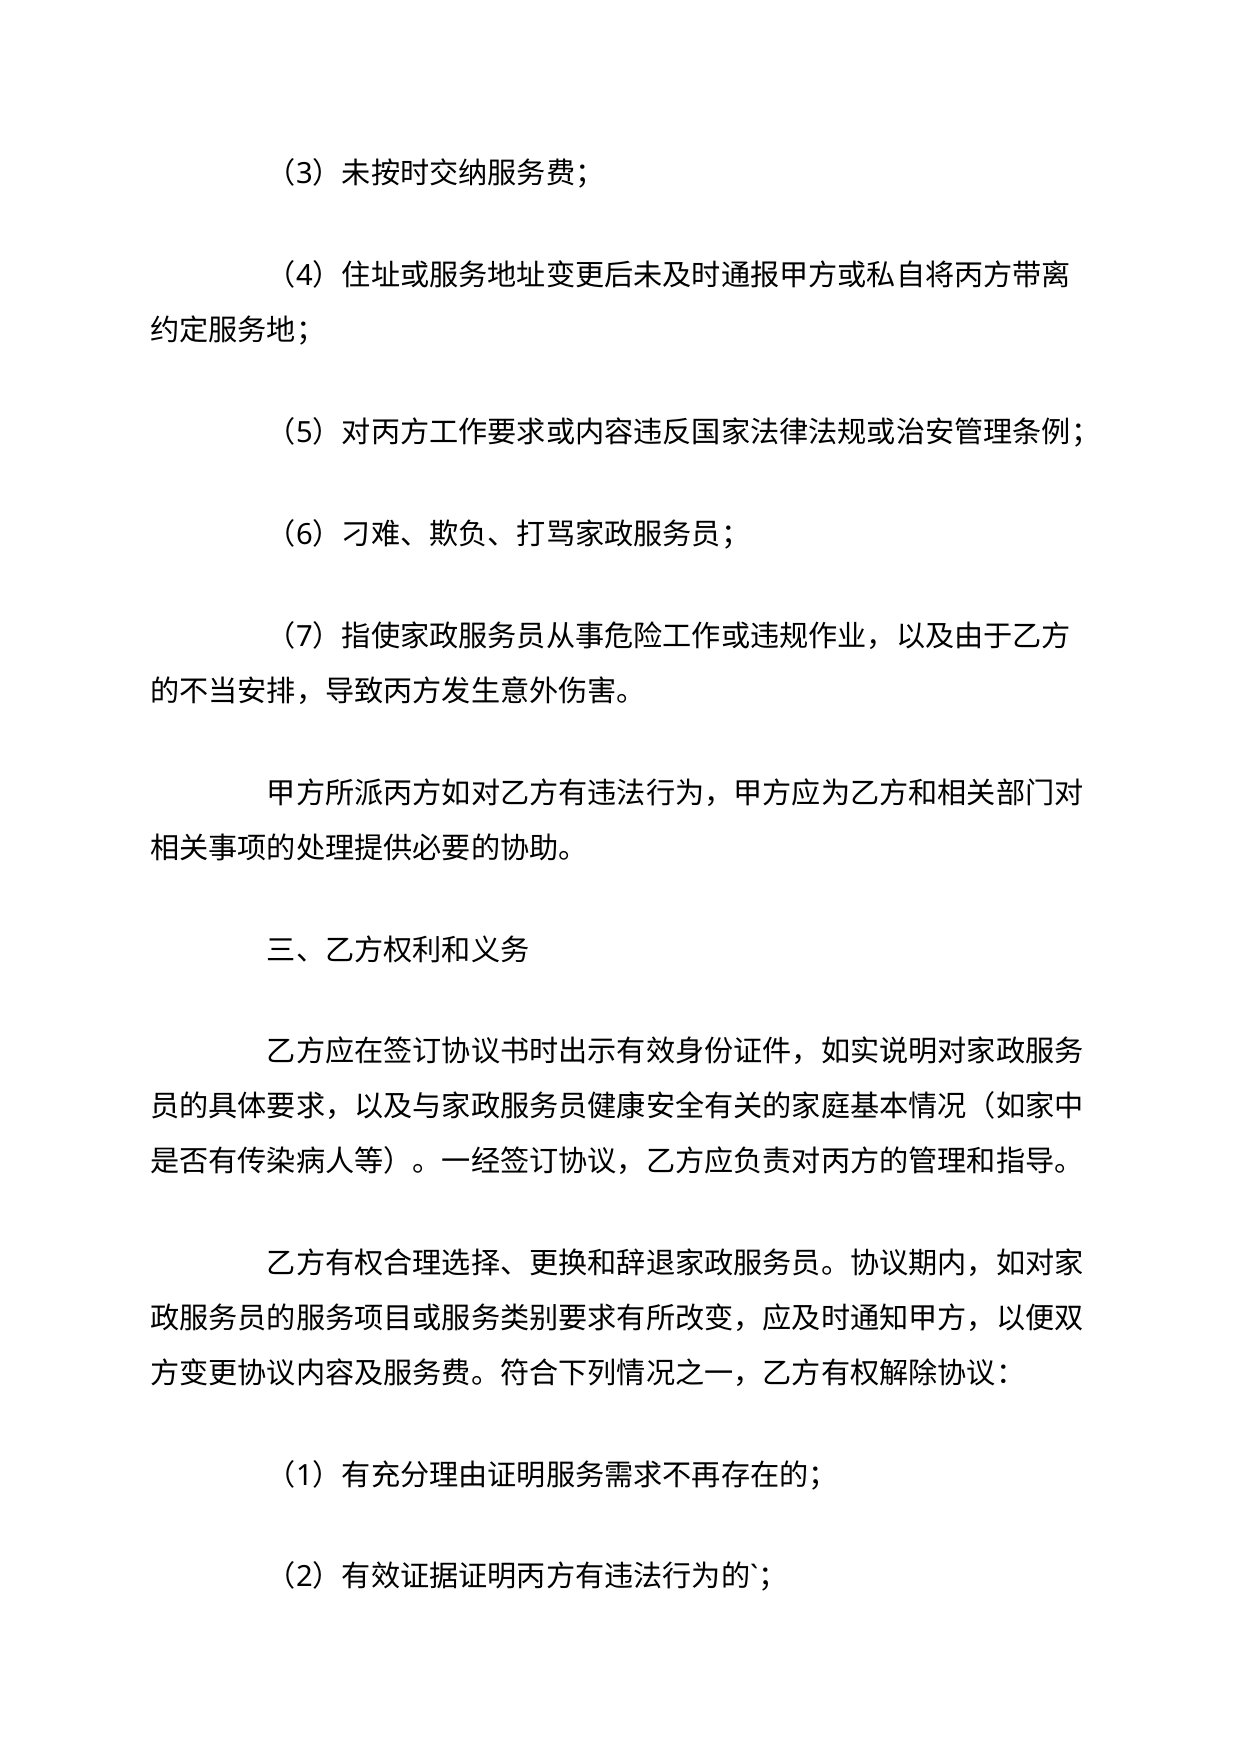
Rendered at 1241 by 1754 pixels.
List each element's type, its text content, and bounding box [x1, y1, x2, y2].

text 三、乙方权利和义务 [150, 926, 1090, 968]
text （7）指使家政服务员从事危险工作或违规作业，以及由于乙方的不当安排，导致丙方发生意外伤害。 [150, 613, 1090, 710]
text （5）对丙方工作要求或内容违反国家法律法规或治安管理条例； [150, 409, 1090, 451]
text （3）未按时交纳服务费； [150, 150, 1090, 192]
text 乙方应在签订协议书时出示有效身份证件，如实说明对家政服务员的具体要求，以及与家政服务员健康安全有关的家庭基本情况（如家中是否有传染病人等）。一经签订协议，乙方应负责对丙方的管理和指导。 [150, 1028, 1090, 1180]
text 甲方所派丙方如对乙方有违法行为，甲方应为乙方和相关部门对相关事项的处理提供必要的协助。 [150, 769, 1090, 867]
text （2）有效证据证明丙方有违法行为的`； [150, 1553, 1090, 1595]
text 乙方有权合理选择、更换和辞退家政服务员。协议期内，如对家政服务员的服务项目或服务类别要求有所改变，应及时通知甲方，以便双方变更协议内容及服务费。符合下列情况之一，乙方有权解除协议： [150, 1239, 1090, 1392]
text （6）刁难、欺负、打骂家政服务员； [150, 511, 1090, 553]
text （1）有充分理由证明服务需求不再存在的； [150, 1451, 1090, 1493]
text （4）住址或服务地址变更后未及时通报甲方或私自将丙方带离约定服务地； [150, 252, 1090, 349]
